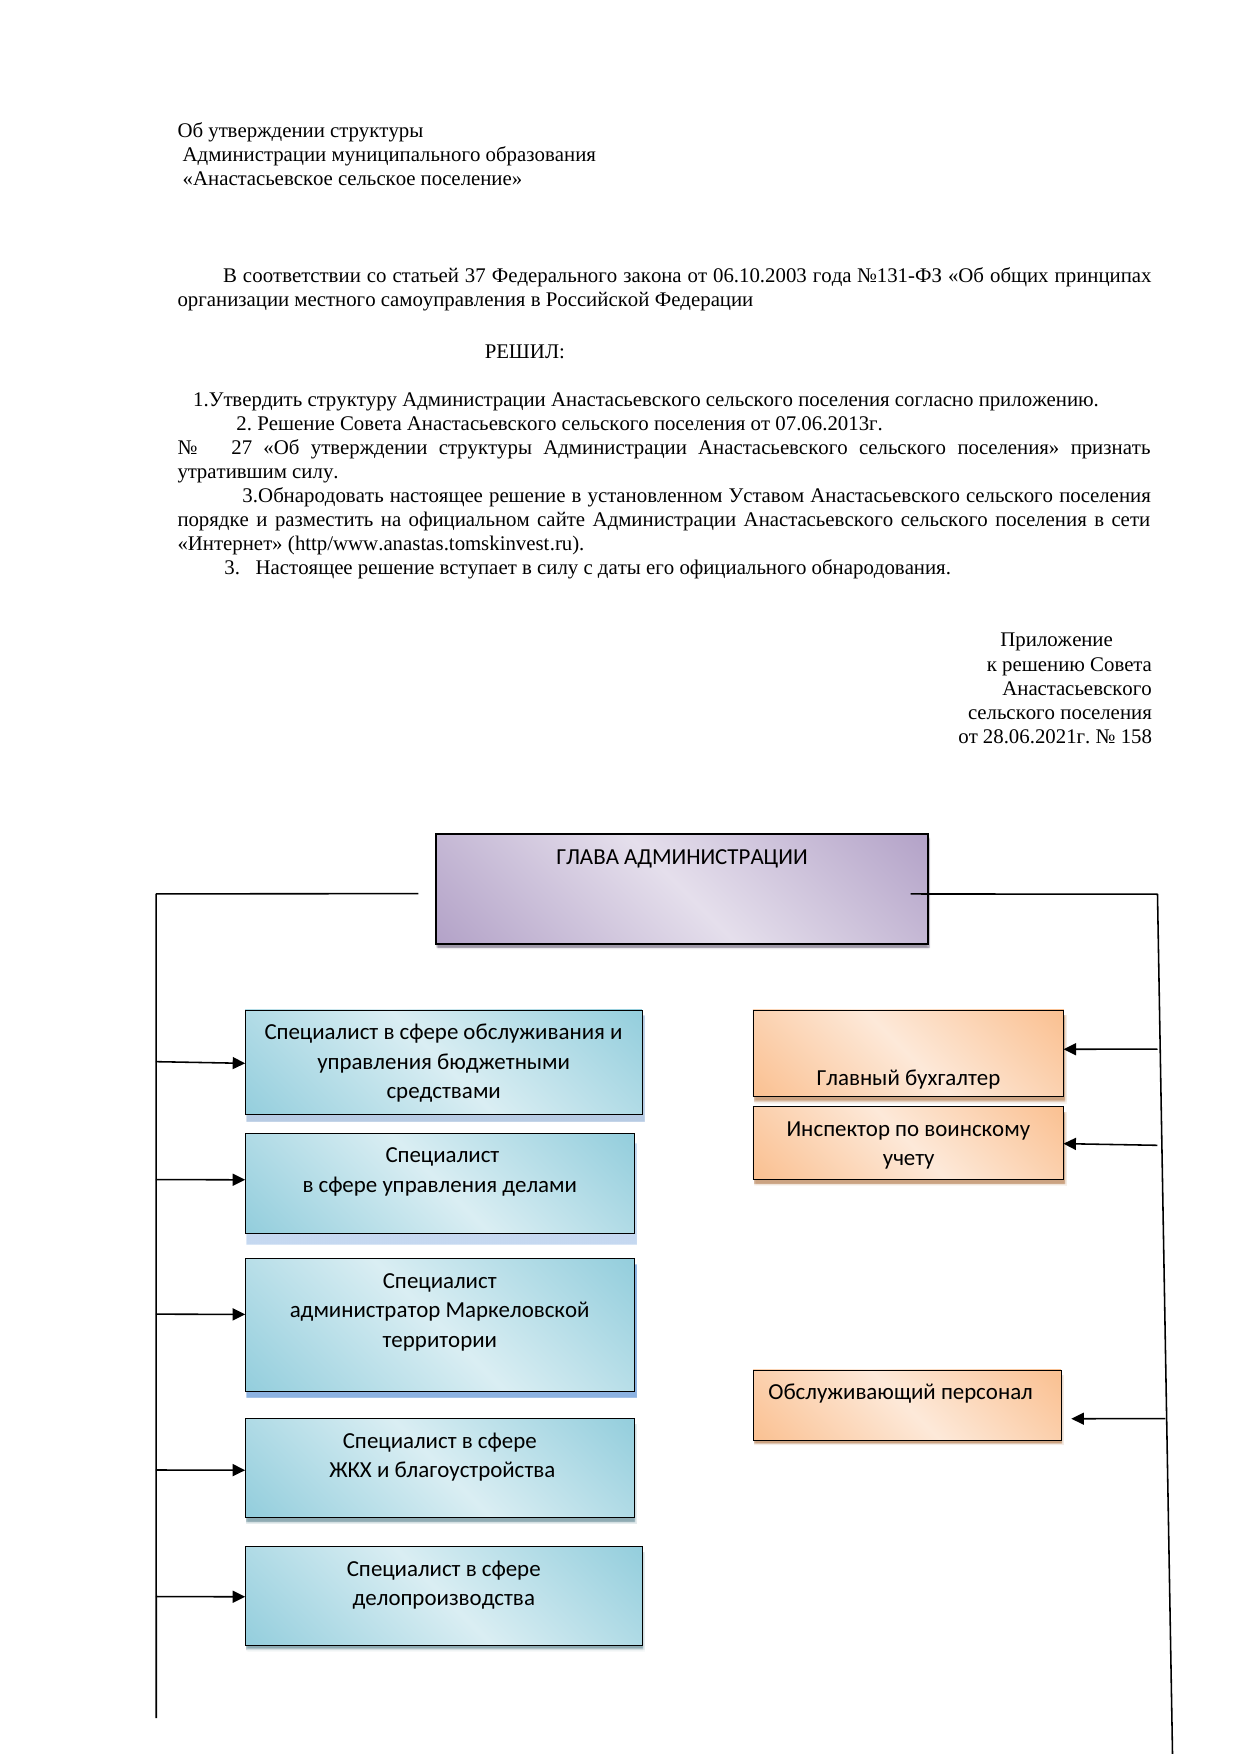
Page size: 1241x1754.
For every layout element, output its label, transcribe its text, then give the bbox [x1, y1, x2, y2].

text сельского поселения [177, 699, 1152, 724]
text № 27 «Об утверждении структуры Администрации Анастасьевского сельского поселения» признать утратившим силу. [177, 435, 1152, 483]
text от 28.06.2021г. № 158 [177, 724, 1152, 748]
text Приложение [177, 627, 1152, 651]
text Администрации муниципального образования [177, 142, 1152, 166]
text «Анастасьевское сельское поселение» [177, 166, 722, 190]
text к решению Совета [177, 651, 1152, 676]
text В соответствии со статьей 37 Федерального закона от 06.10.2003 года №131-ФЗ «Об общих принципах организации местного самоуправления в Российской Федерации [177, 262, 1152, 311]
text Об утверждении структуры [177, 118, 1152, 142]
text 2. Решение Совета Анастасьевского сельского поселения от 07.06.2013г. [177, 411, 1152, 435]
text 1.Утвердить структуру Администрации Анастасьевского сельского поселения согласно приложению. [177, 387, 1152, 411]
text 3.Обнародовать настоящее решение в установленном Уставом Анастасьевского сельского поселения порядке и разместить на официальном сайте Администрации Анастасьевского сельского поселения в сети «Интернет» (http/www.anastas.tomskinvest.ru). [177, 483, 1152, 555]
text РЕШИЛ: [177, 339, 1152, 363]
text Анастасьевского [177, 676, 1152, 699]
text 3. Настоящее решение вступает в силу с даты его официального обнародования. [177, 555, 1152, 579]
